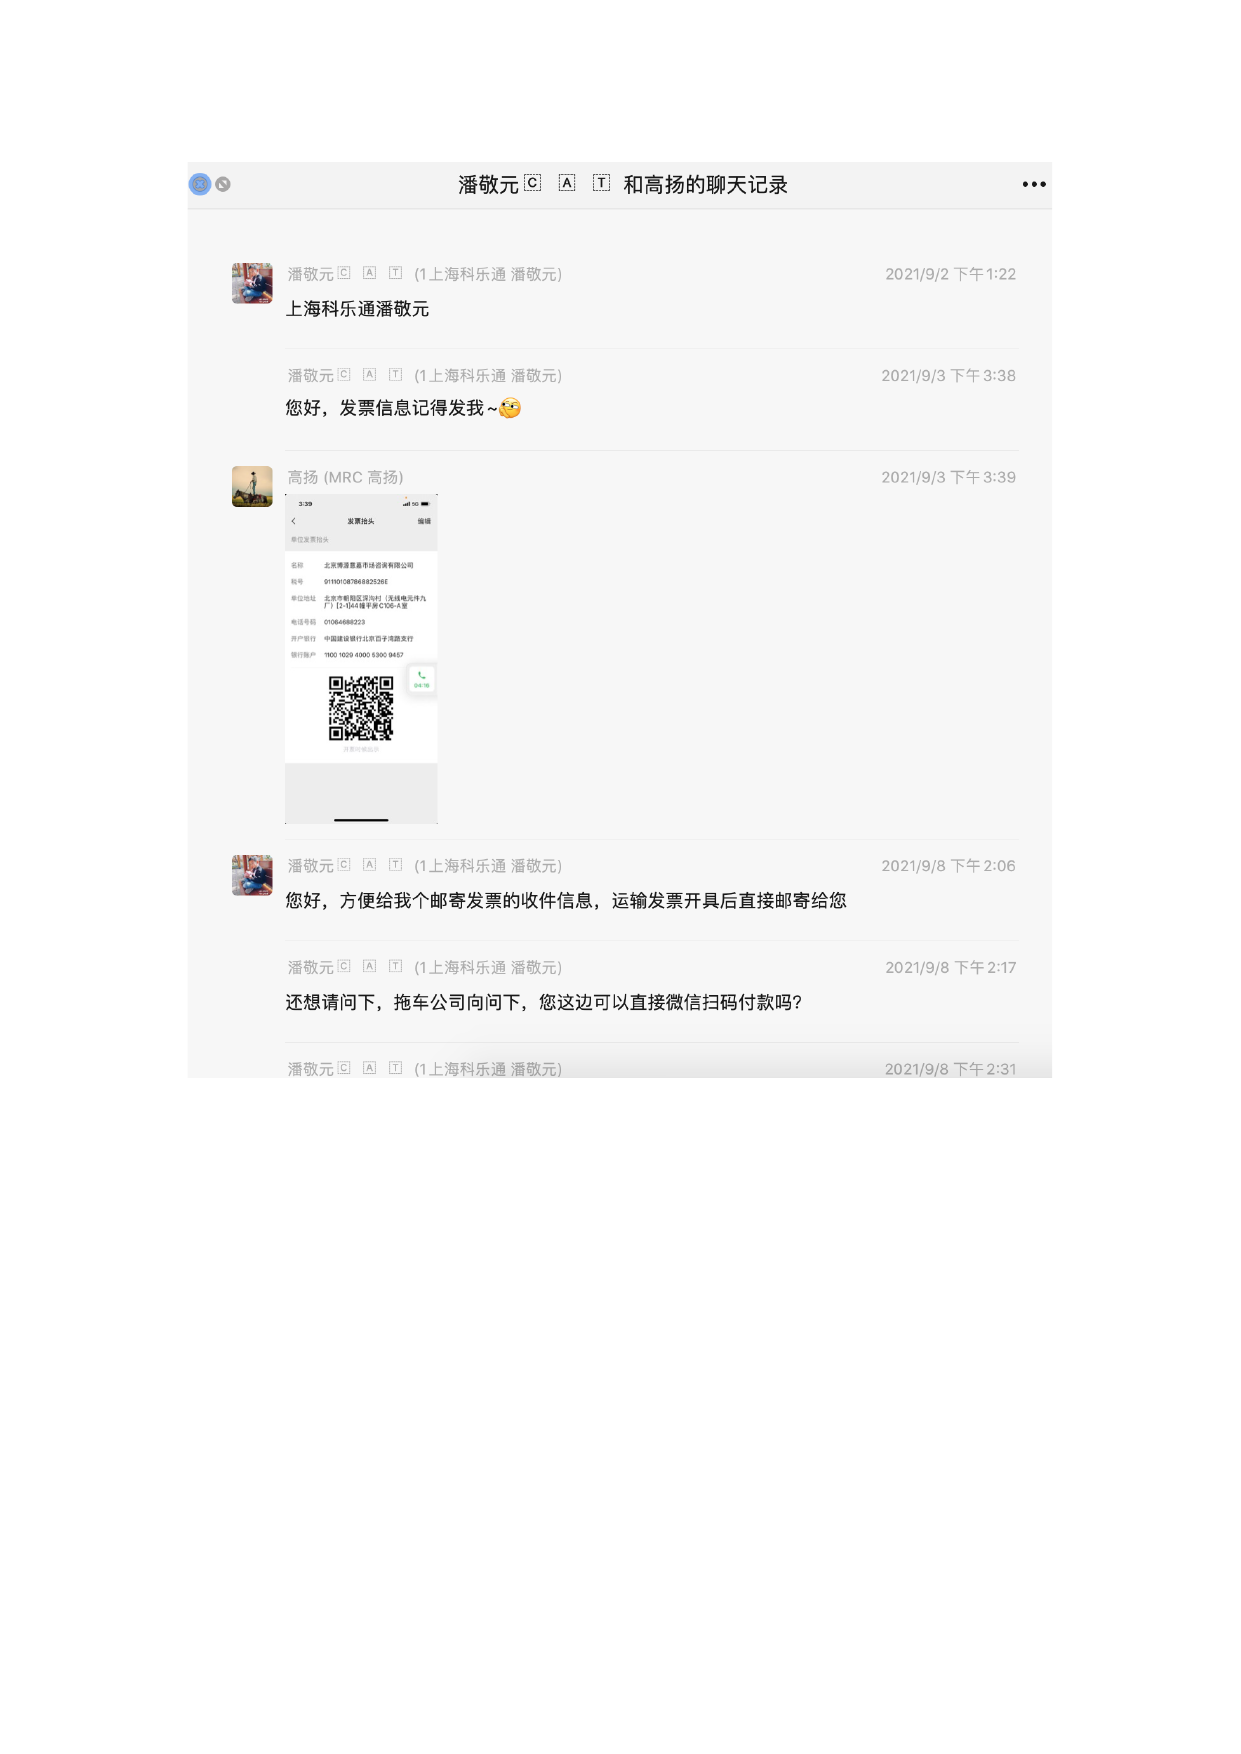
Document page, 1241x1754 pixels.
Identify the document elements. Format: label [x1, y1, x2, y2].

picture [187, 162, 1053, 1078]
